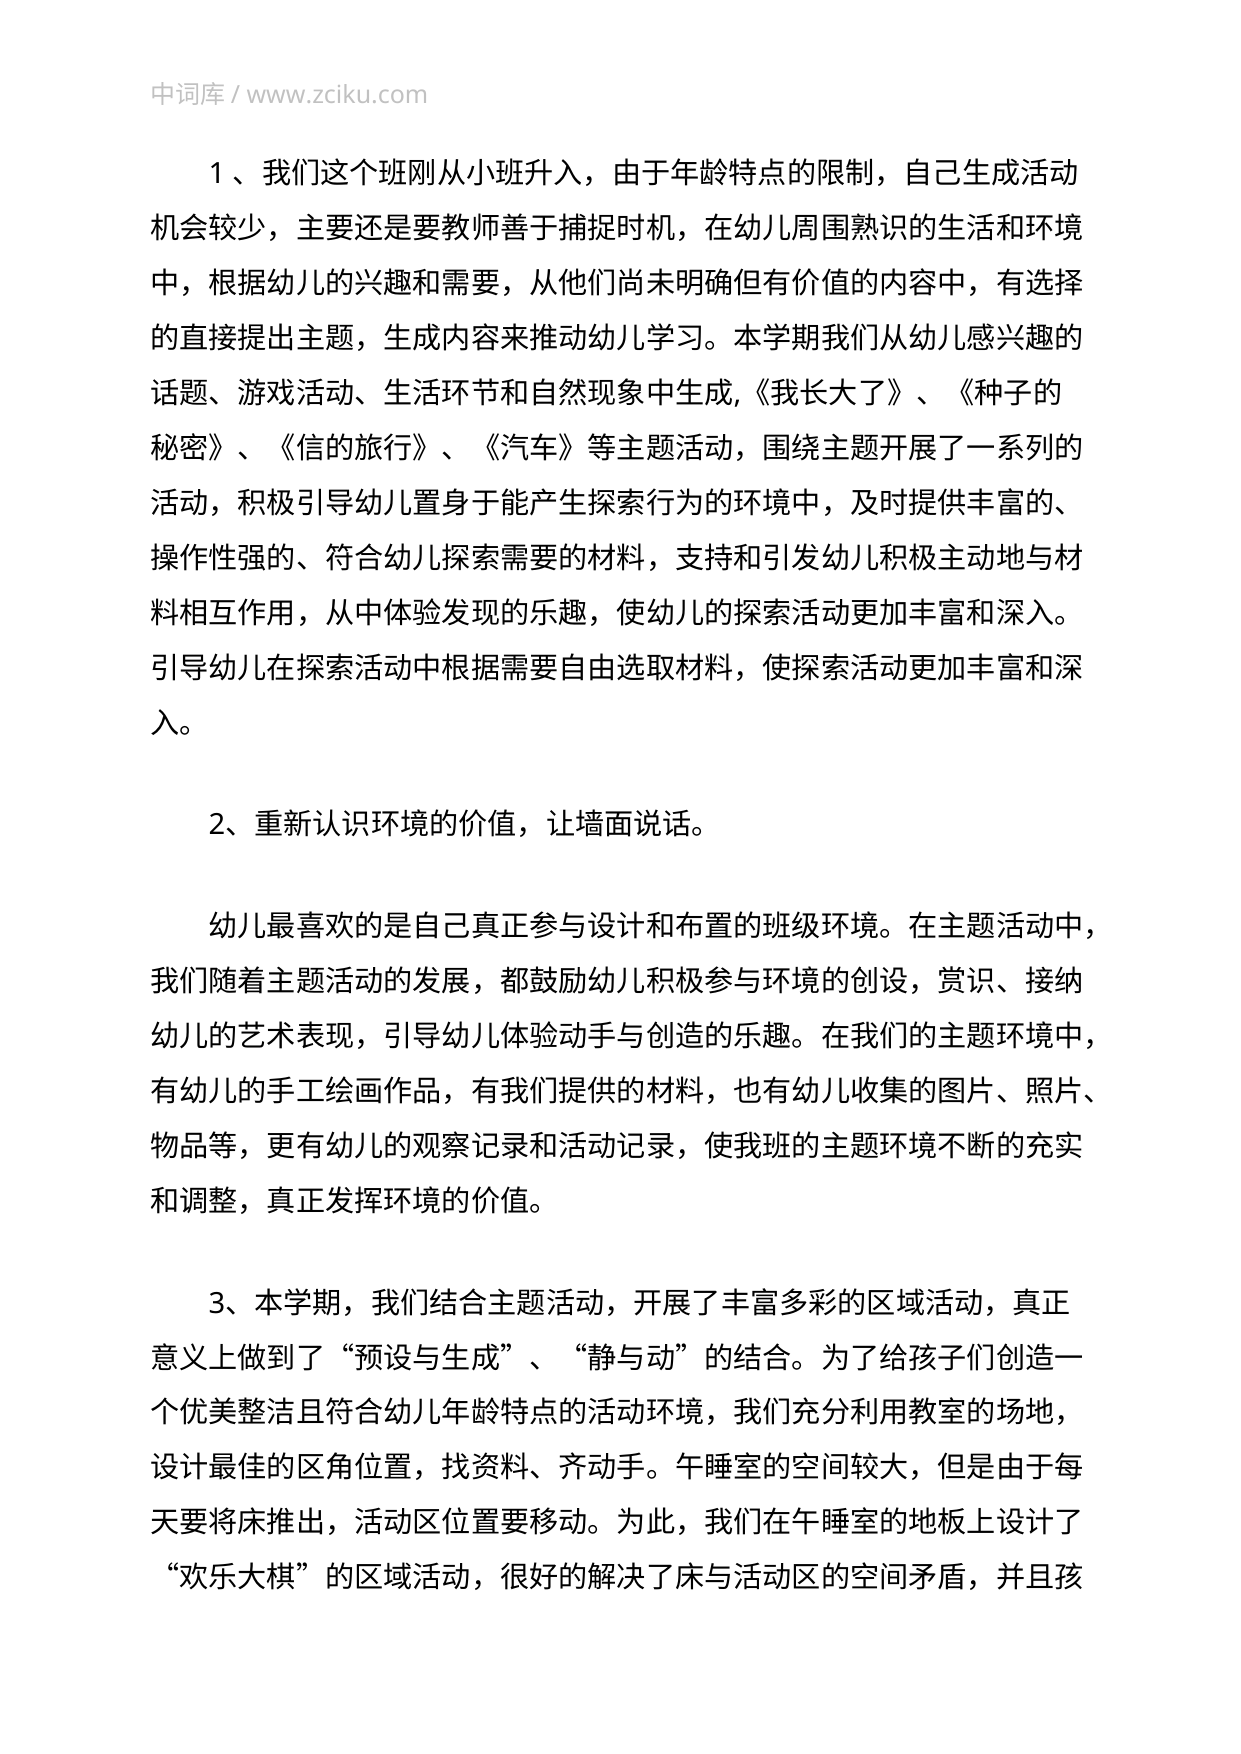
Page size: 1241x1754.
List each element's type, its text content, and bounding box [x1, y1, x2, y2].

text 1 、我们这个班刚从小班升入，由于年龄特点的限制，自己生成活动机会较少，主要还是要教师善于捕捉时机，在幼儿周围熟识的生活和环境中，根据幼儿的兴趣和需要，从他们尚未明确但有价值的内容中，有选择的直接提出主题，生成内容来推动幼儿学习。本学期我们从幼儿感兴趣的话题、游戏活动、生活环节和自然现象中生成,《我长大了》、《种子的秘密》、《信的旅行》、《汽车》等主题活动，围绕主题开展了一系列的活动，积极引导幼儿置身于能产生探索行为的环境中，及时提供丰富的、操作性强的、符合幼儿探索需要的材料，支持和引发幼儿积极主动地与材料相互作用，从中体验发现的乐趣，使幼儿的探索活动更加丰富和深入。引导幼儿在探索活动中根据需要自由选取材料，使探索活动更加丰富和深入。 [150, 150, 1090, 741]
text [150, 1279, 1090, 1596]
text 2、重新认识环境的价值，让墙面说话。 [150, 801, 1090, 843]
text 幼儿最喜欢的是自己真正参与设计和布置的班级环境。在主题活动中，我们随着主题活动的发展，都鼓励幼儿积极参与环境的创设，赏识、接纳幼儿的艺术表现，引导幼儿体验动手与创造的乐趣。在我们的主题环境中，有幼儿的手工绘画作品，有我们提供的材料，也有幼儿收集的图片、照片、物品等，更有幼儿的观察记录和活动记录，使我班的主题环境不断的充实和调整，真正发挥环境的价值。 [150, 903, 1090, 1220]
